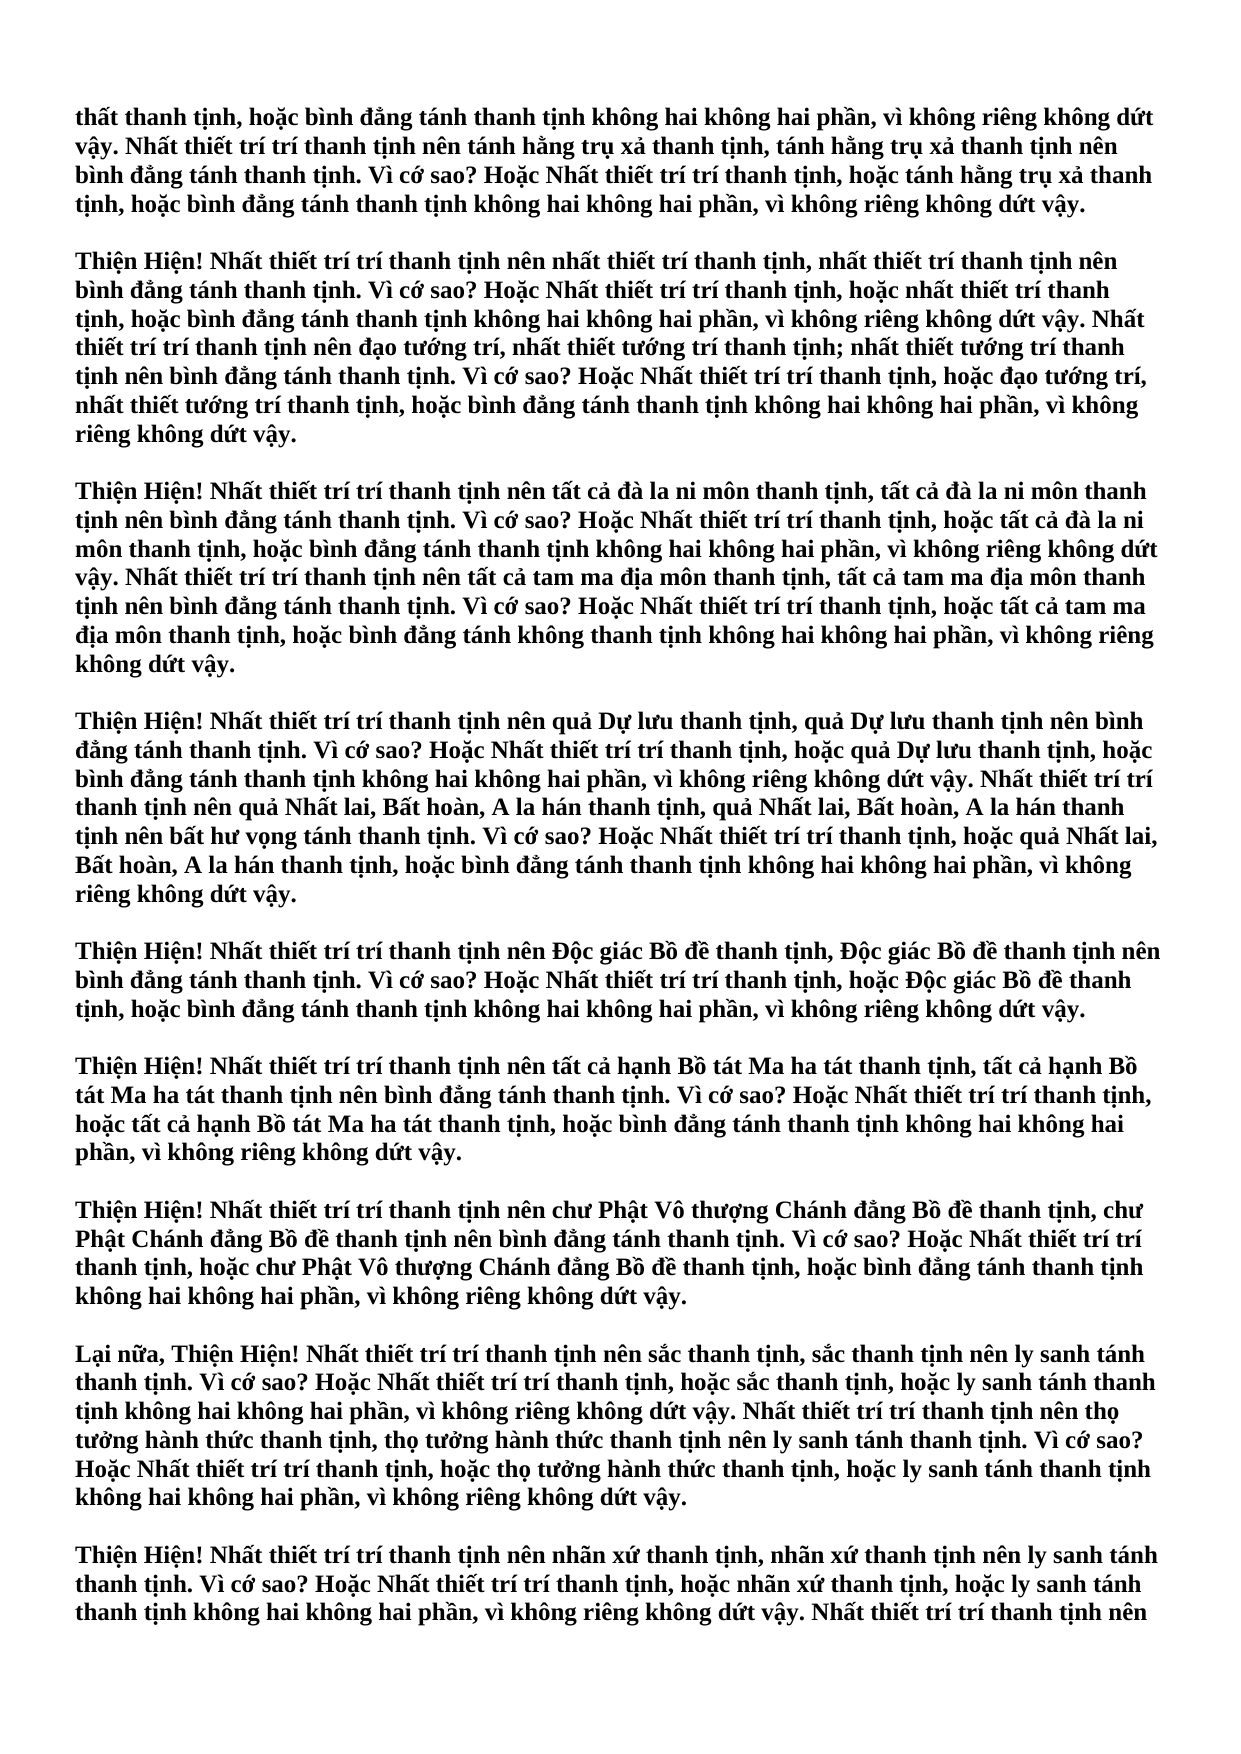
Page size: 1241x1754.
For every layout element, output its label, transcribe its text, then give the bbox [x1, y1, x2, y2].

text Thiện Hiện! Nhất thiết trí trí thanh tịnh nên nhất thiết trí thanh tịnh, nhất thiết trí thanh tịnh nên bình đẳng tánh thanh tịnh. Vì cớ sao? Hoặc Nhất thiết trí trí thanh tịnh, hoặc nhất thiết trí thanh tịnh, hoặc bình đẳng tánh thanh tịnh không hai không hai phần, vì không riêng không dứt vậy. Nhất thiết trí trí thanh tịnh nên đạo tướng trí, nhất thiết tướng trí thanh tịnh; nhất thiết tướng trí thanh tịnh nên bình đẳng tánh thanh tịnh. Vì cớ sao? Hoặc Nhất thiết trí trí thanh tịnh, hoặc đạo tướng trí, nhất thiết tướng trí thanh tịnh, hoặc bình đẳng tánh thanh tịnh không hai không hai phần, vì không riêng không dứt vậy. [75, 246, 1165, 447]
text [75, 1540, 1165, 1626]
text Thiện Hiện! Nhất thiết trí trí thanh tịnh nên tất cả hạnh Bồ tát Ma ha tát thanh tịnh, tất cả hạnh Bồ tát Ma ha tát thanh tịnh nên bình đẳng tánh thanh tịnh. Vì cớ sao? Hoặc Nhất thiết trí trí thanh tịnh, hoặc tất cả hạnh Bồ tát Ma ha tát thanh tịnh, hoặc bình đẳng tánh thanh tịnh không hai không hai phần, vì không riêng không dứt vậy. [75, 1051, 1165, 1166]
text Thiện Hiện! Nhất thiết trí trí thanh tịnh nên chư Phật Vô thượng Chánh đẳng Bồ đề thanh tịnh, chư Phật Chánh đẳng Bồ đề thanh tịnh nên bình đẳng tánh thanh tịnh. Vì cớ sao? Hoặc Nhất thiết trí trí thanh tịnh, hoặc chư Phật Vô thượng Chánh đẳng Bồ đề thanh tịnh, hoặc bình đẳng tánh thanh tịnh không hai không hai phần, vì không riêng không dứt vậy. [75, 1195, 1165, 1310]
text Thiện Hiện! Nhất thiết trí trí thanh tịnh nên Ðộc giác Bồ đề thanh tịnh, Ðộc giác Bồ đề thanh tịnh nên bình đẳng tánh thanh tịnh. Vì cớ sao? Hoặc Nhất thiết trí trí thanh tịnh, hoặc Ðộc giác Bồ đề thanh tịnh, hoặc bình đẳng tánh thanh tịnh không hai không hai phần, vì không riêng không dứt vậy. [75, 936, 1165, 1022]
text Thiện Hiện! Nhất thiết trí trí thanh tịnh nên tất cả đà la ni môn thanh tịnh, tất cả đà la ni môn thanh tịnh nên bình đẳng tánh thanh tịnh. Vì cớ sao? Hoặc Nhất thiết trí trí thanh tịnh, hoặc tất cả đà la ni môn thanh tịnh, hoặc bình đẳng tánh thanh tịnh không hai không hai phần, vì không riêng không dứt vậy. Nhất thiết trí trí thanh tịnh nên tất cả tam ma địa môn thanh tịnh, tất cả tam ma địa môn thanh tịnh nên bình đẳng tánh thanh tịnh. Vì cớ sao? Hoặc Nhất thiết trí trí thanh tịnh, hoặc tất cả tam ma địa môn thanh tịnh, hoặc bình đẳng tánh không thanh tịnh không hai không hai phần, vì không riêng không dứt vậy. [75, 476, 1165, 677]
text Thiện Hiện! Nhất thiết trí trí thanh tịnh nên quả Dự lưu thanh tịnh, quả Dự lưu thanh tịnh nên bình đẳng tánh thanh tịnh. Vì cớ sao? Hoặc Nhất thiết trí trí thanh tịnh, hoặc quả Dự lưu thanh tịnh, hoặc bình đẳng tánh thanh tịnh không hai không hai phần, vì không riêng không dứt vậy. Nhất thiết trí trí thanh tịnh nên quả Nhất lai, Bất hoàn, A la hán thanh tịnh, quả Nhất lai, Bất hoàn, A la hán thanh tịnh nên bất hư vọng tánh thanh tịnh. Vì cớ sao? Hoặc Nhất thiết trí trí thanh tịnh, hoặc quả Nhất lai, Bất hoàn, A la hán thanh tịnh, hoặc bình đẳng tánh thanh tịnh không hai không hai phần, vì không riêng không dứt vậy. [75, 706, 1165, 907]
text Lại nữa, Thiện Hiện! Nhất thiết trí trí thanh tịnh nên sắc thanh tịnh, sắc thanh tịnh nên ly sanh tánh thanh tịnh. Vì cớ sao? Hoặc Nhất thiết trí trí thanh tịnh, hoặc sắc thanh tịnh, hoặc ly sanh tánh thanh tịnh không hai không hai phần, vì không riêng không dứt vậy. Nhất thiết trí trí thanh tịnh nên thọ tưởng hành thức thanh tịnh, thọ tưởng hành thức thanh tịnh nên ly sanh tánh thanh tịnh. Vì cớ sao? Hoặc Nhất thiết trí trí thanh tịnh, hoặc thọ tưởng hành thức thanh tịnh, hoặc ly sanh tánh thanh tịnh không hai không hai phần, vì không riêng không dứt vậy. [75, 1339, 1165, 1511]
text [75, 102, 1165, 217]
